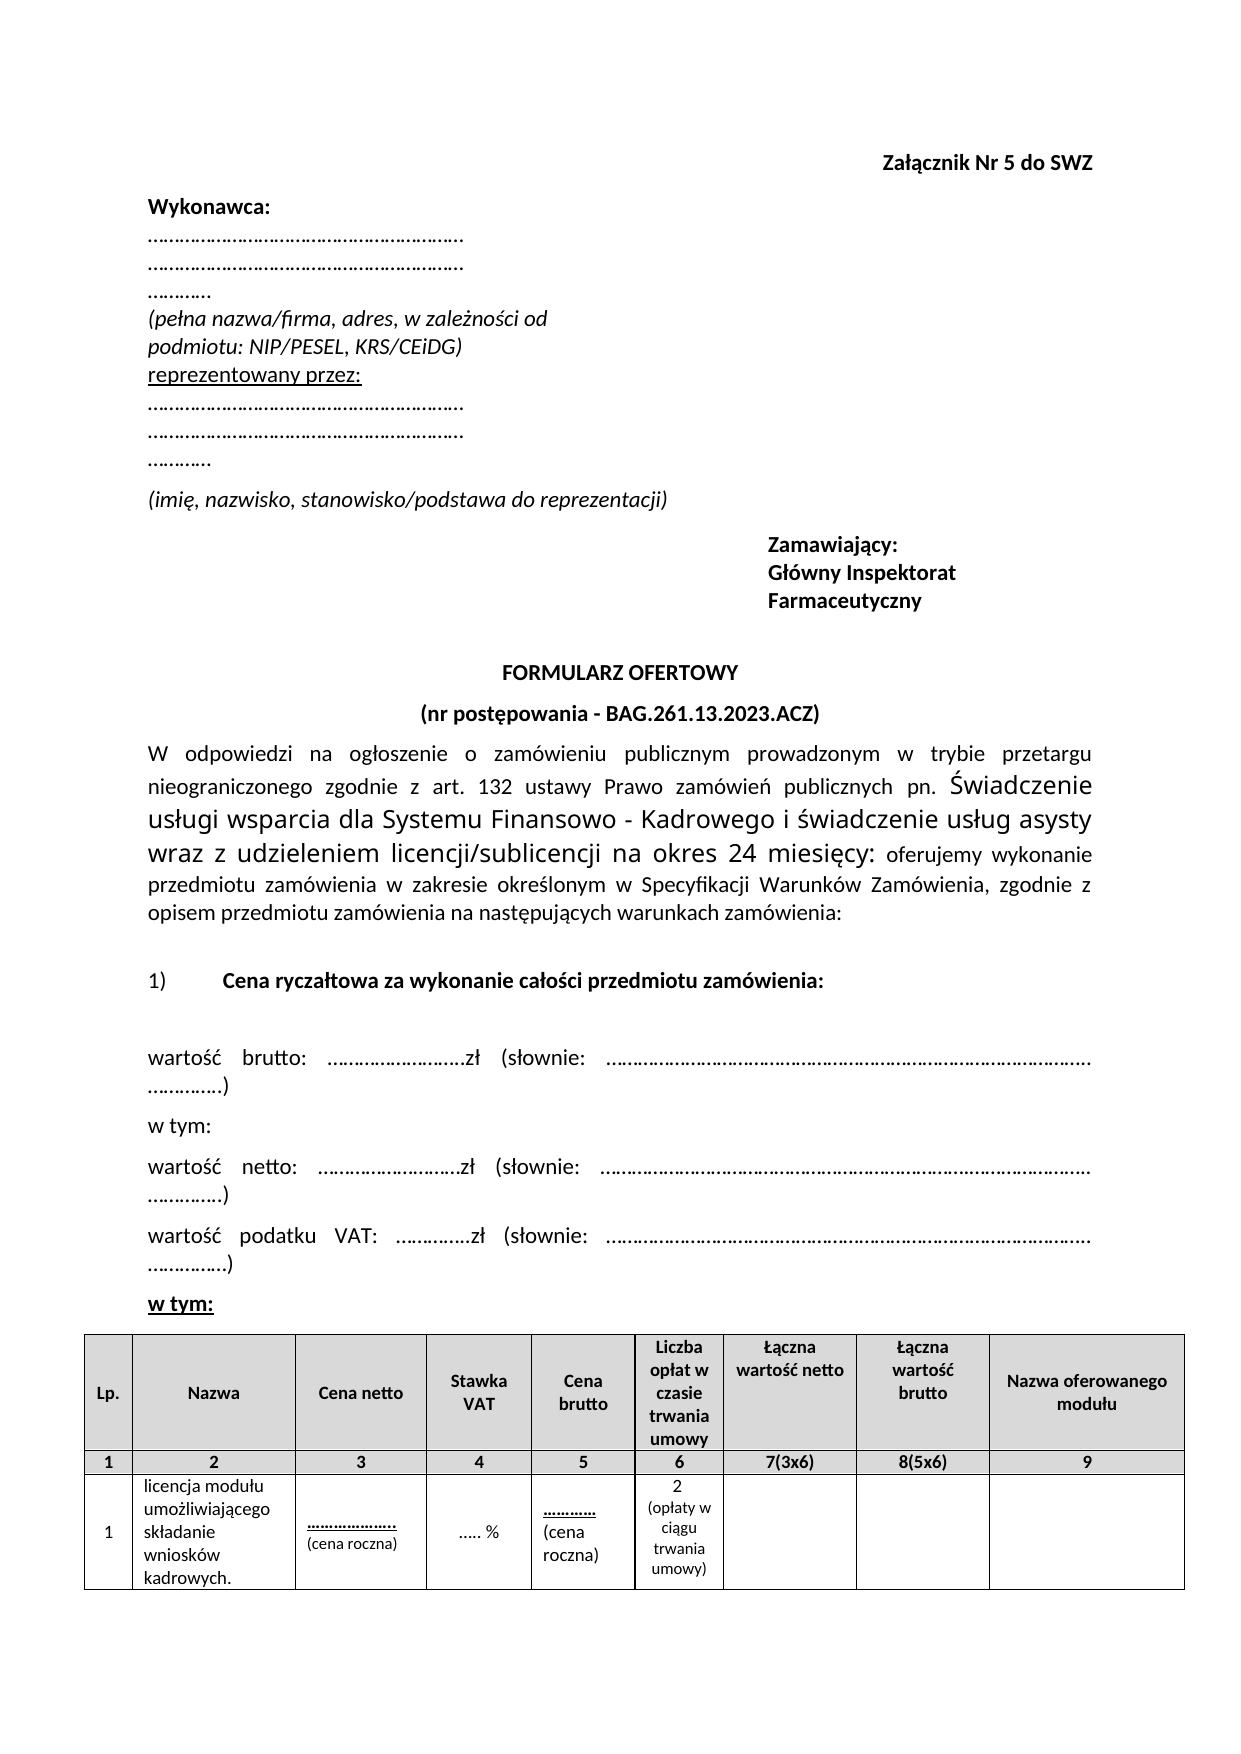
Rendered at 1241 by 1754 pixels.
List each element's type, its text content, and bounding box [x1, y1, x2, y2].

table_header Liczba opłat w czasie trwania umowy [636, 1335, 723, 1449]
text (nr postępowania - BAG.261.13.2023.ACZ) [148, 699, 1093, 727]
table_header Łączna wartość brutto [857, 1335, 989, 1449]
table_cell [990, 1475, 1184, 1589]
table_cell 9 [990, 1451, 1184, 1473]
text wartość netto: ………………………zł (słownie: …………………………………………………………….…………………..…………..) [148, 1152, 1093, 1208]
table_cell ….. % [427, 1475, 531, 1589]
table_cell 7(3x6) [724, 1451, 856, 1473]
text Wykonawca: [148, 192, 1093, 220]
text (imię, nazwisko, stanowisko/podstawa do reprezentacji) [148, 485, 1093, 513]
table_cell ……………….. (cena roczna) [296, 1475, 426, 1589]
text Główny Inspektorat Farmaceutyczny [768, 558, 1093, 614]
table_header Nazwa [133, 1335, 295, 1449]
text …………………………………………………………………………………………………………………… [148, 220, 472, 304]
table_cell ………… (cena roczna) [532, 1475, 634, 1589]
table_header Cena netto [296, 1335, 426, 1449]
text reprezentowany przez: [148, 360, 1093, 388]
table_cell 1 [85, 1451, 132, 1473]
table_cell 2 [133, 1451, 295, 1473]
table_cell [857, 1475, 989, 1589]
table_cell 3 [296, 1451, 426, 1473]
text FORMULARZ OFERTOWY [148, 658, 1093, 686]
text W odpowiedzi na ogłoszenie o zamówieniu publicznym prowadzonym w trybie przetargu nieograniczonego zgodnie z art. 132 ustawy Prawo zamówień publicznych pn. oferujemy wykonanie przedmiotu zamówienia w zakresie określonym w Specyfikacji Warunków Zamówienia, zgodnie z opisem przedmiotu zamówienia na następujących warunkach zamówienia: [148, 739, 1093, 926]
table_header Stawka VAT [427, 1335, 531, 1449]
table_header Nazwa oferowanego modułu [990, 1335, 1184, 1449]
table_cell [636, 1475, 723, 1589]
text w tym: [148, 1112, 1093, 1140]
table_header Łączna wartość netto [724, 1335, 856, 1449]
text …………………………………………………………………………………………………………………… [148, 388, 472, 472]
table_header Lp. [85, 1335, 132, 1449]
text Zamawiający: [694, 530, 1093, 558]
text wartość brutto: ……………………..zł (słownie: ………………………………………………………………………………..…………..) [148, 1043, 1093, 1099]
table_header Cena brutto [532, 1335, 634, 1449]
table_cell 8(5x6) [857, 1451, 989, 1473]
table_cell 6 [636, 1451, 723, 1473]
table_cell [724, 1475, 856, 1589]
table_cell 5 [532, 1451, 634, 1473]
text (pełna nazwa/firma, adres, w zależności od podmiotu: NIP/PESEL, KRS/CEiDG) [148, 304, 591, 360]
text wartość podatku VAT: …………..zł (słownie: ………………………………………………………………………………..……………) [148, 1221, 1093, 1277]
text Załącznik Nr 5 do SWZ [811, 148, 1093, 176]
text w tym: [148, 1289, 1093, 1317]
table_cell licencja modułu umożliwiającego składanie wniosków kadrowych. [133, 1475, 295, 1589]
table_cell 1 [85, 1475, 132, 1589]
table_cell 4 [427, 1451, 531, 1473]
list Cena ryczałtowa za wykonanie całości przedmiotu zamówienia: [148, 966, 1093, 994]
